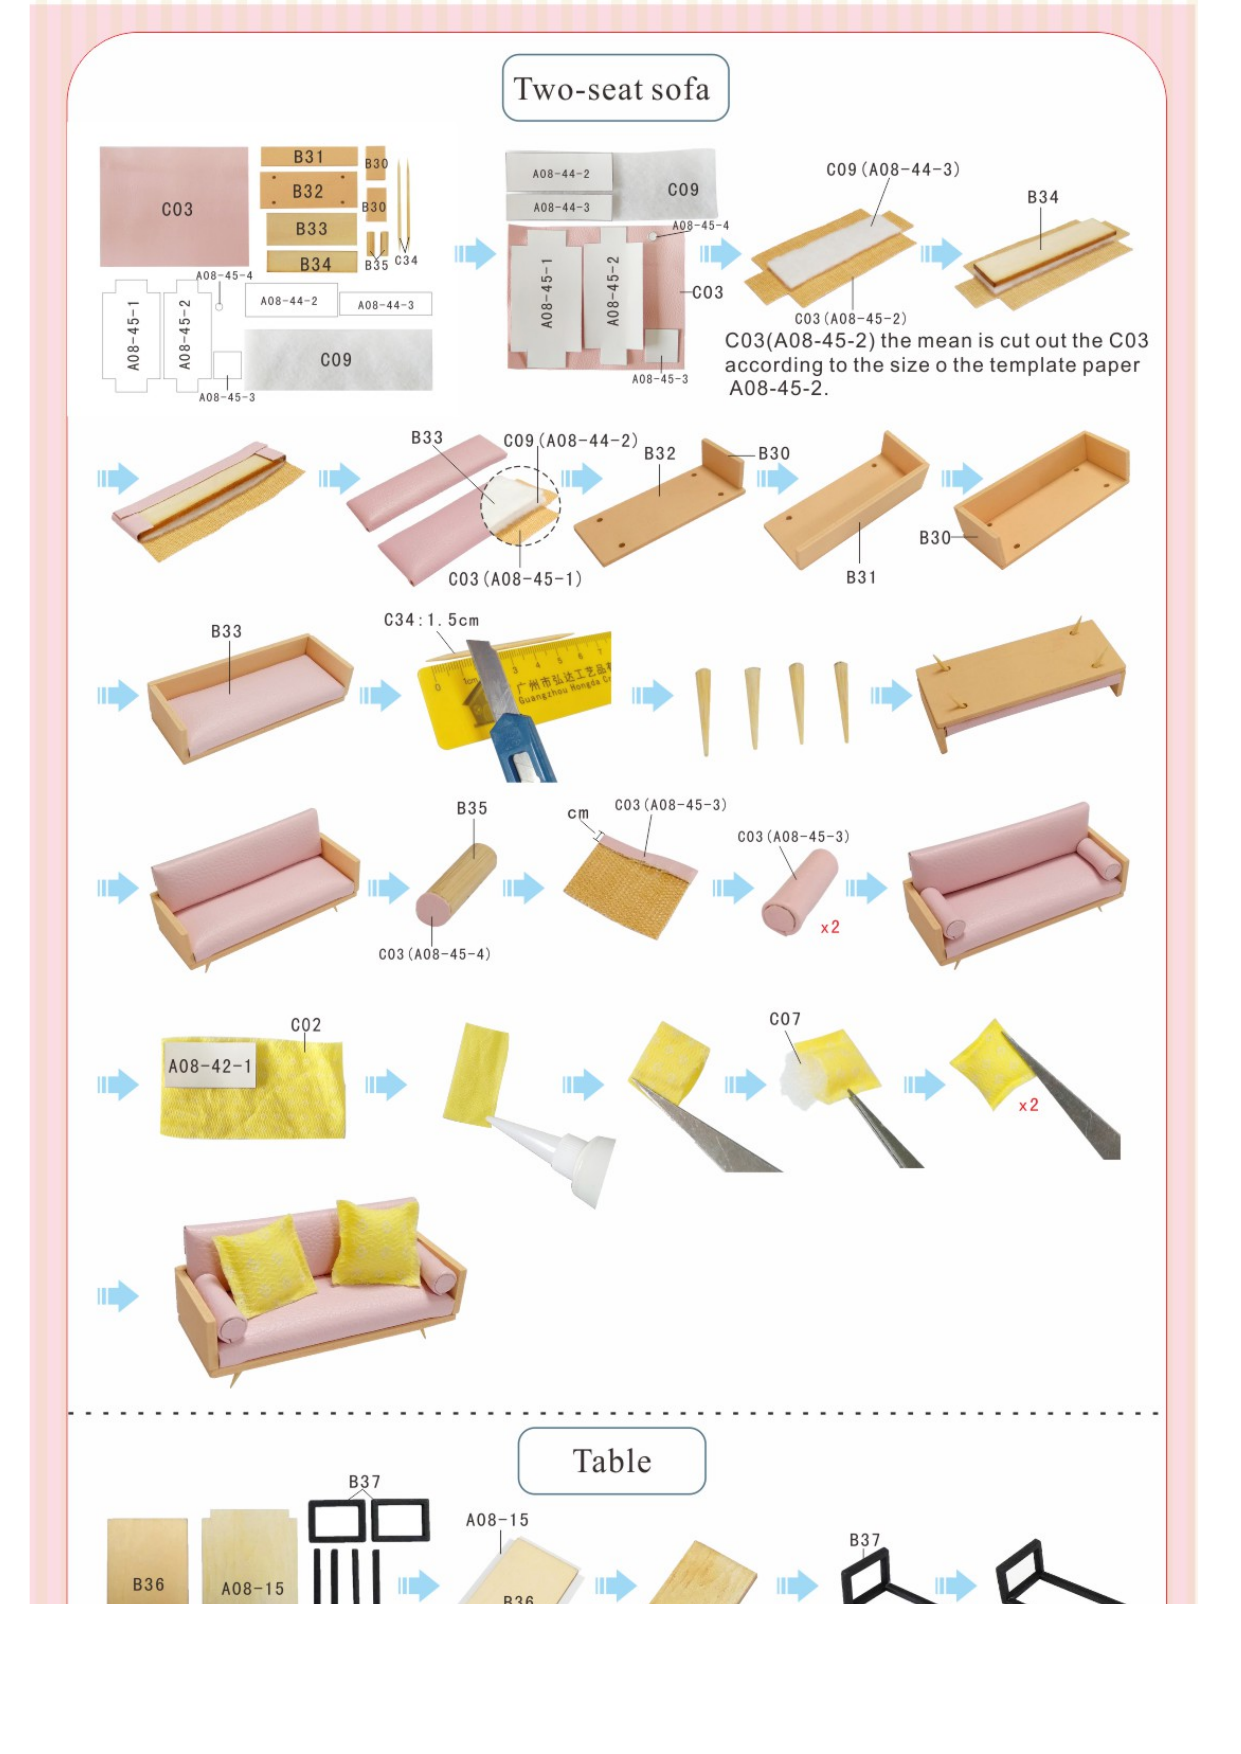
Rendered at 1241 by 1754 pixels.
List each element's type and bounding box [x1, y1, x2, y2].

picture [29, 0, 1200, 1604]
